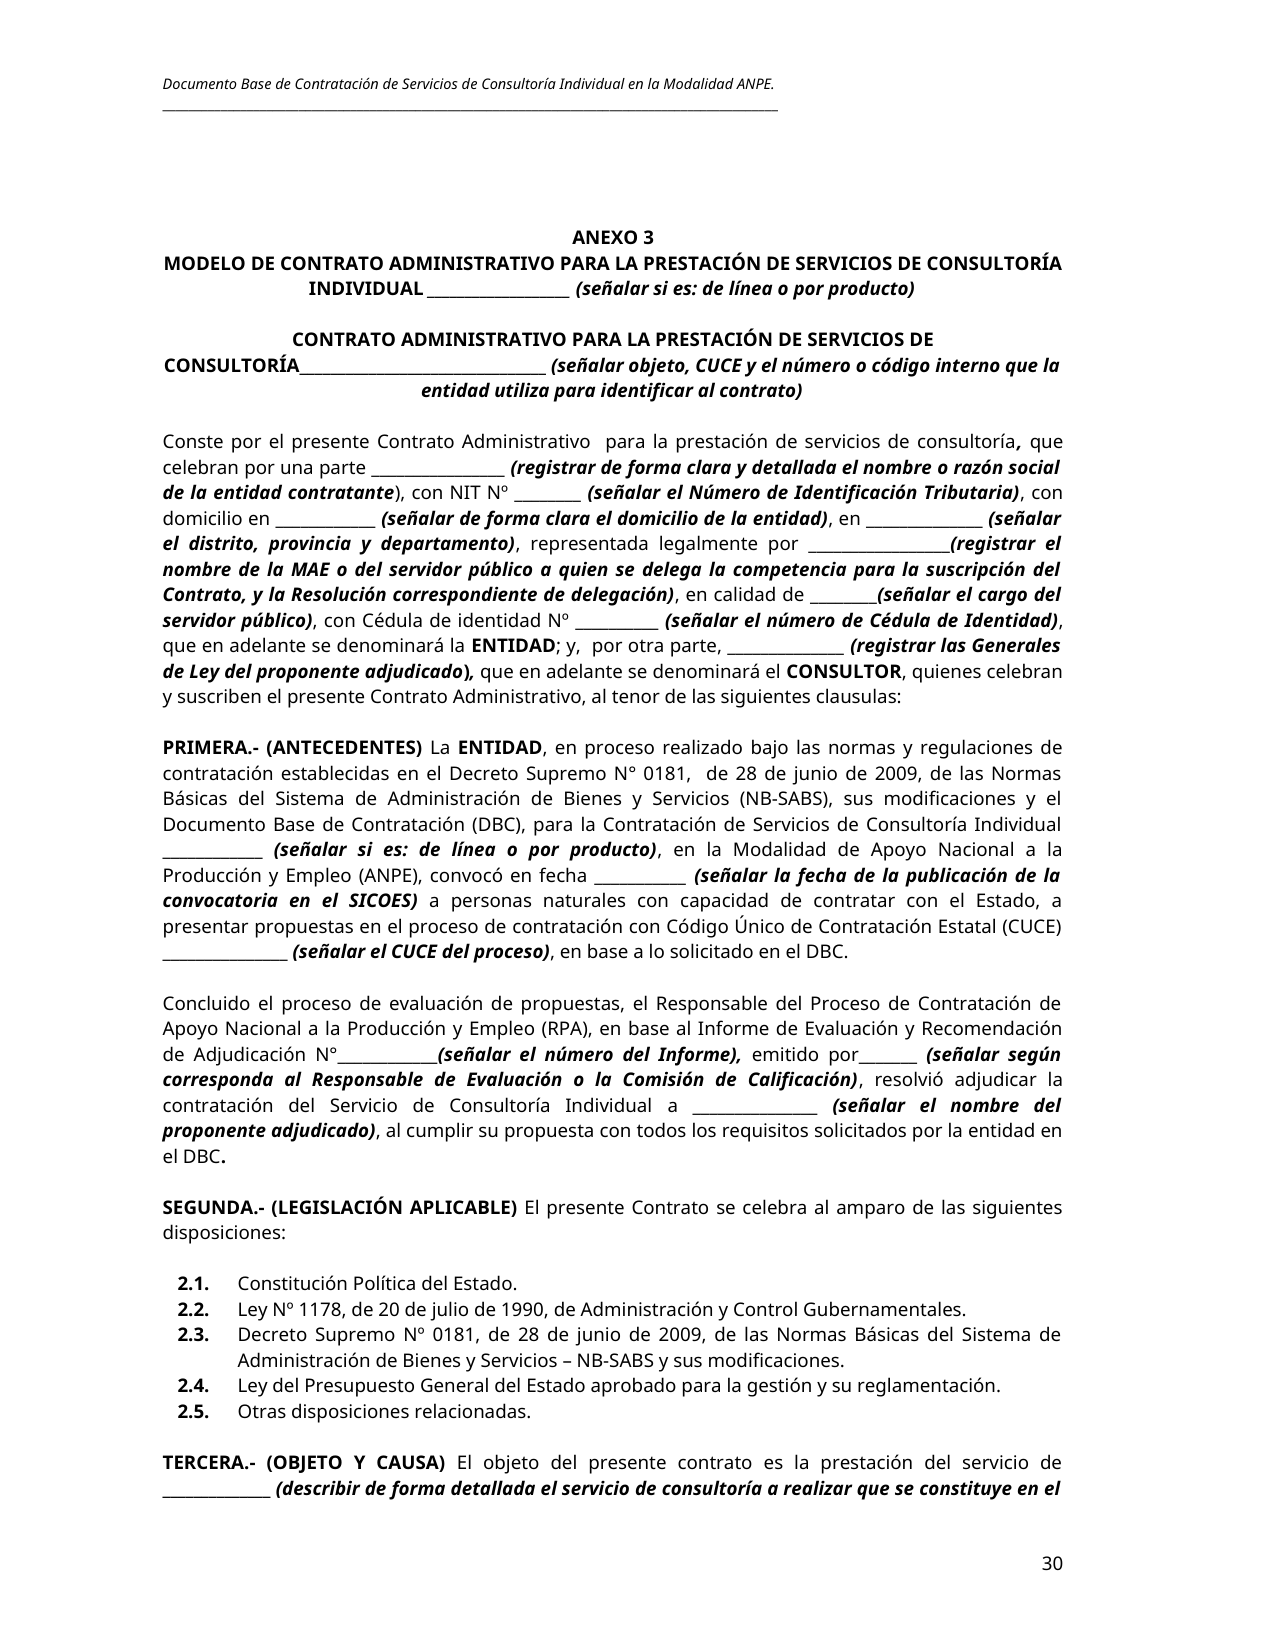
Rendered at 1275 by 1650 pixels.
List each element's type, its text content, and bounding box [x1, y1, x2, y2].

text MODELO DE CONTRATO ADMINISTRATIVO PARA LA PRESTACIÓN DE SERVICIOS DE CONSULTORÍA INDIVIDUAL ___________________ (señalar si es: de línea o por producto) [162, 250, 1063, 301]
list Decreto Supremo Nº 0181, de 28 de junio de 2009, de las Normas Básicas del Sistema de Administración de Bienes y Servicios – NB-SABS y sus modificaciones. [177, 1322, 1063, 1373]
list Ley del Presupuesto General del Estado aprobado para la gestión y su reglamentación. [177, 1373, 1063, 1398]
text ANEXO 3 [162, 224, 1063, 250]
list Ley Nº 1178, de 20 de julio de 1990, de Administración y Control Gubernamentales. [177, 1296, 1063, 1322]
text CONTRATO ADMINISTRATIVO PARA LA PRESTACIÓN DE SERVICIOS DE CONSULTORÍA________________________________ (señalar objeto, CUCE y el número o código interno que la entidad utiliza para identificar al contrato) [162, 326, 1063, 403]
text SEGUNDA.- (LEGISLACIÓN APLICABLE) El presente Contrato se celebra al amparo de las siguientes disposiciones: [162, 1194, 1063, 1245]
list Constitución Política del Estado. [177, 1271, 1063, 1296]
text PRIMERA.- (ANTECEDENTES) La ENTIDAD, en proceso realizado bajo las normas y regulaciones de contratación establecidas en el Decreto Supremo N° 0181, de 28 de junio de 2009, de las Normas Básicas del Sistema de Administración de Bienes y Servicios (NB-SABS), sus modificaciones y el Documento Base de Contratación (DBC), para la Contratación de Servicios de Consultoría Individual ____________ (señalar si es: de línea o por producto), en la Modalidad de Apoyo Nacional a la Producción y Empleo (ANPE), convocó en fecha ___________ (señalar la fecha de la publicación de la convocatoria en el SICOES) a personas naturales con capacidad de contratar con el Estado, a presentar propuestas en el proceso de contratación con Código Único de Contratación Estatal (CUCE) _______________ (señalar el CUCE del proceso), en base a lo solicitado en el DBC. [162, 735, 1063, 964]
text Conste por el presente Contrato Administrativo para la prestación de servicios de consultoría, que celebran por una parte ________________ (registrar de forma clara y detallada el nombre o razón social de la entidad contratante), con NIT Nº ________ (señalar el Número de Identificación Tributaria), con domicilio en ____________ (señalar de forma clara el domicilio de la entidad), en ______________ (señalar el distrito, provincia y departamento), representada legalmente por _________________(registrar el nombre de la MAE o del servidor público a quien se delega la competencia para la suscripción del Contrato, y la Resolución correspondiente de delegación), en calidad de ________(señalar el cargo del servidor público), con Cédula de identidad Nº __________ (señalar el número de Cédula de Identidad), que en adelante se denominará la ENTIDAD; y, por otra parte, ______________ (registrar las Generales de Ley del proponente adjudicado), que en adelante se denominará el CONSULTOR, quienes celebran y suscriben el presente Contrato Administrativo, al tenor de las siguientes clausulas: [162, 428, 1063, 709]
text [162, 1449, 1063, 1500]
text Concluido el proceso de evaluación de propuestas, el Responsable del Proceso de Contratación de Apoyo Nacional a la Producción y Empleo (RPA), en base al Informe de Evaluación y Recomendación de Adjudicación N°____________(señalar el número del Informe), emitido por_______ (señalar según corresponda al Responsable de Evaluación o la Comisión de Calificación), resolvió adjudicar la contratación del Servicio de Consultoría Individual a _______________ (señalar el nombre del proponente adjudicado), al cumplir su propuesta con todos los requisitos solicitados por la entidad en el DBC. [162, 990, 1063, 1168]
list Otras disposiciones relacionadas. [177, 1398, 1063, 1424]
